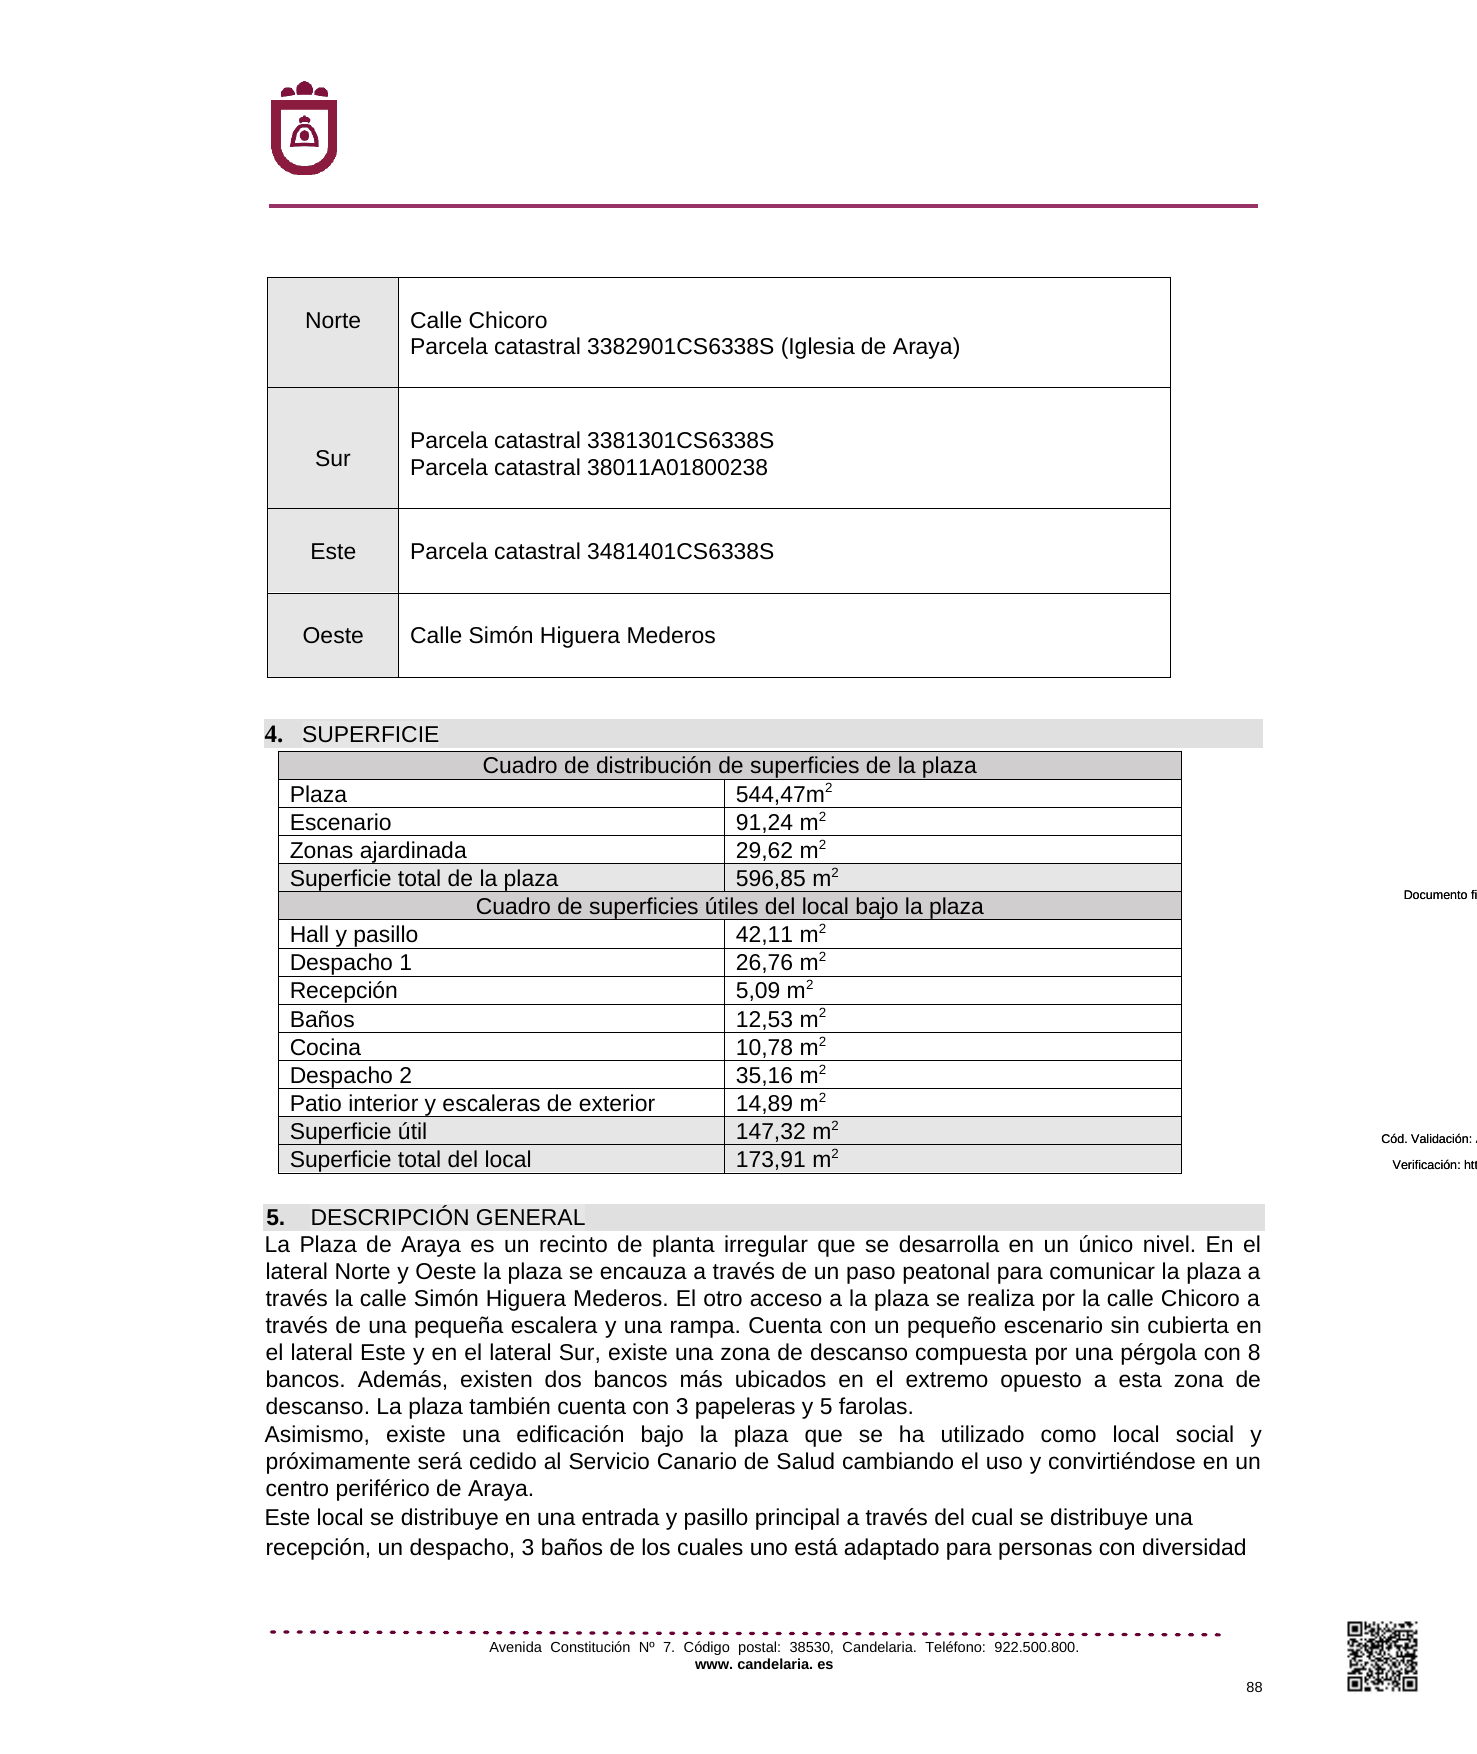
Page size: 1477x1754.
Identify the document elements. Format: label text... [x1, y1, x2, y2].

table_header Cuadro de distribución de superficies de la plaza [279, 752, 1181, 779]
table_cell Superficie total de la plaza [279, 864, 724, 891]
table_cell Este [268, 509, 398, 592]
table_header 5. [263, 1204, 310, 1231]
table_cell 173,91 m2 [725, 1145, 1181, 1172]
table_cell 35,16 m2 [725, 1061, 1181, 1088]
table_header Norte [268, 278, 398, 387]
table_cell 14,89 m2 [725, 1089, 1181, 1116]
table_cell 42,11 m2 [725, 920, 1181, 947]
table_header DESCRIPCIÓN GENERAL [585, 1204, 1265, 1231]
table_cell 29,62 m2 [725, 836, 1181, 863]
table_header Calle Chicoro Parcela catastral 3382901CS6338S (Iglesia de Araya) [399, 278, 1170, 387]
table_cell Parcela catastral 3381301CS6338S Parcela catastral 38011A01800238 [399, 388, 1170, 508]
table_cell Patio interior y escaleras de exterior [279, 1089, 724, 1116]
table_cell Calle Simón Higuera Mederos [399, 594, 1170, 677]
table_cell Parcela catastral 3481401CS6338S [399, 509, 1170, 592]
table_cell Zonas ajardinada [279, 836, 724, 863]
text La Plaza de Araya es un recinto de planta irregular que se desarrolla en un único nivel. En el lateral Norte y Oeste la plaza se encauza a través de un paso peatonal para comunicar la plaza a través la calle Simón Higuera Mederos. El otro acceso a la plaza se realiza por la calle Chicoro a través de una pequeña escalera y una rampa. Cuenta con un pequeño escenario sin cubierta en el lateral Este y en el lateral Sur, existe una zona de descanso compuesta por una pérgola con 8 bancos. Además, existen dos bancos más ubicados en el extremo opuesto a esta zona de descanso. La plaza también cuenta con 3 papeleras y 5 farolas. [264, 1231, 1262, 1419]
table_cell 12,53 m2 [725, 1005, 1181, 1032]
table_cell 5,09 m2 [725, 977, 1181, 1004]
text Asimismo, existe una edificación bajo la plaza que se ha utilizado como local social y próximamente será cedido al Servicio Canario de Salud cambiando el uso y convirtiéndose en un centro periférico de Araya. [264, 1421, 1262, 1501]
table_cell Hall y pasillo [279, 920, 724, 947]
table_cell Cuadro de superficies útiles del local bajo la plaza [279, 892, 1181, 919]
table_cell 10,78 m2 [725, 1033, 1181, 1060]
table_cell Sur [268, 388, 398, 508]
table_cell Superficie total del local [279, 1145, 724, 1172]
table_cell Escenario [279, 808, 724, 835]
table_cell 596,85 m2 [725, 864, 1181, 891]
table_cell Cocina [279, 1033, 724, 1060]
picture [1346, 1620, 1420, 1694]
table_cell 91,24 m2 [725, 808, 1181, 835]
table_cell 544,47m2 [725, 780, 1181, 807]
table_cell 147,32 m2 [725, 1117, 1181, 1144]
table_cell Recepción [279, 977, 724, 1004]
table_cell Baños [279, 1005, 724, 1032]
table_cell Plaza [279, 780, 724, 807]
list SUPERFICIE [264, 719, 1263, 748]
table_cell 26,76 m2 [725, 949, 1181, 976]
table_cell Oeste [268, 594, 398, 677]
table_cell Despacho 1 [279, 949, 724, 976]
table_cell Despacho 2 [279, 1061, 724, 1088]
picture [271, 81, 337, 175]
table_cell Superficie útil [279, 1117, 724, 1144]
